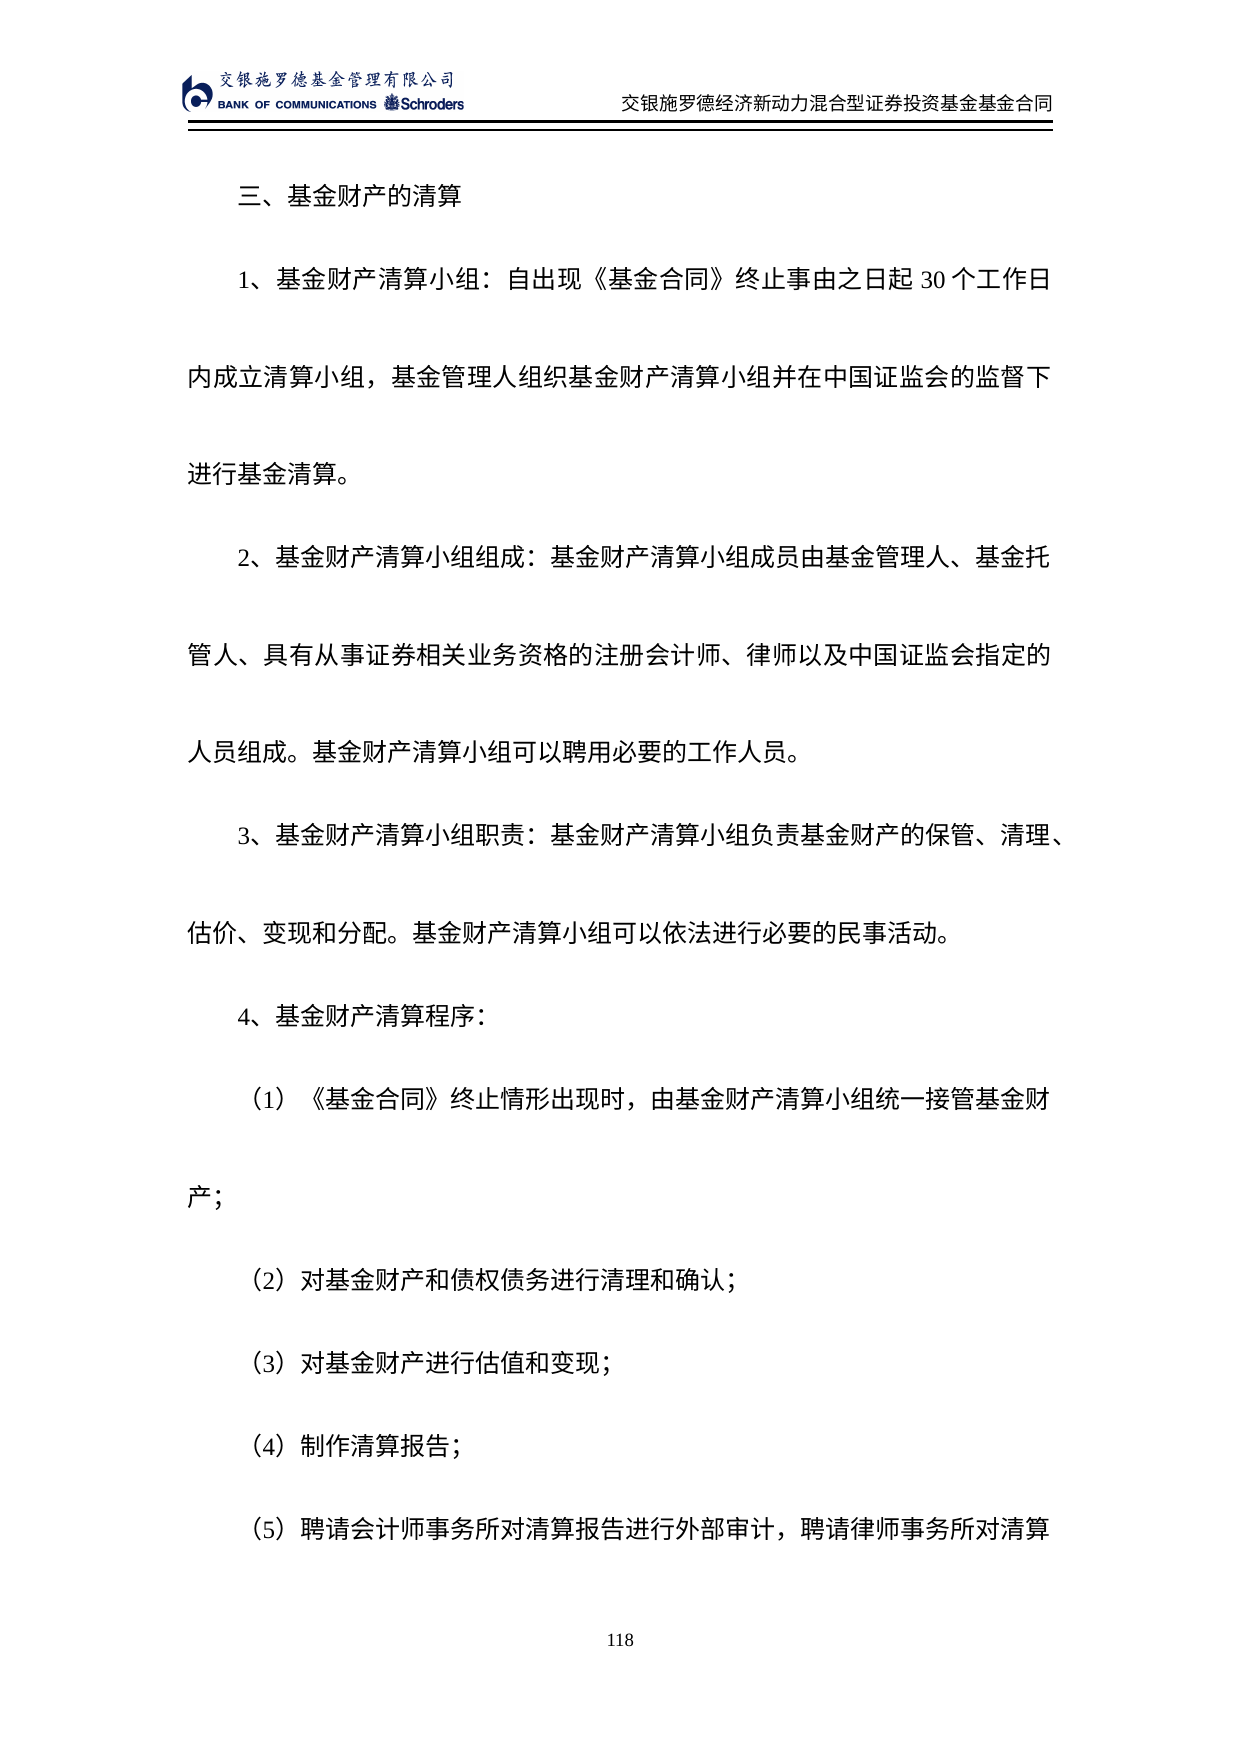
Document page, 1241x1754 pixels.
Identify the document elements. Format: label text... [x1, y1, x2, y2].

text 1、基金财产清算小组：自出现《基金合同》终止事由之日起30个工作日内成立清算小组，基金管理人组织基金财产清算小组并在中国证监会的监督下进行基金清算。 [187, 245, 1053, 505]
text （4）制作清算报告； [187, 1412, 1053, 1477]
text 3、基金财产清算小组职责：基金财产清算小组负责基金财产的保管、清理、估价、变现和分配。基金财产清算小组可以依法进行必要的民事活动。 [187, 801, 1053, 964]
text （3）对基金财产进行估值和变现； [187, 1329, 1053, 1394]
text （1）《基金合同》终止情形出现时，由基金财产清算小组统一接管基金财产； [187, 1065, 1053, 1228]
text 2、基金财产清算小组组成：基金财产清算小组成员由基金管理人、基金托管人、具有从事证券相关业务资格的注册会计师、律师以及中国证监会指定的人员组成。基金财产清算小组可以聘用必要的工作人员。 [187, 523, 1053, 783]
text 三、基金财产的清算 [187, 162, 1053, 227]
text 4、基金财产清算程序： [187, 982, 1053, 1047]
picture [182, 71, 464, 112]
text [187, 1495, 1053, 1560]
text （2）对基金财产和债权债务进行清理和确认； [187, 1246, 1053, 1311]
